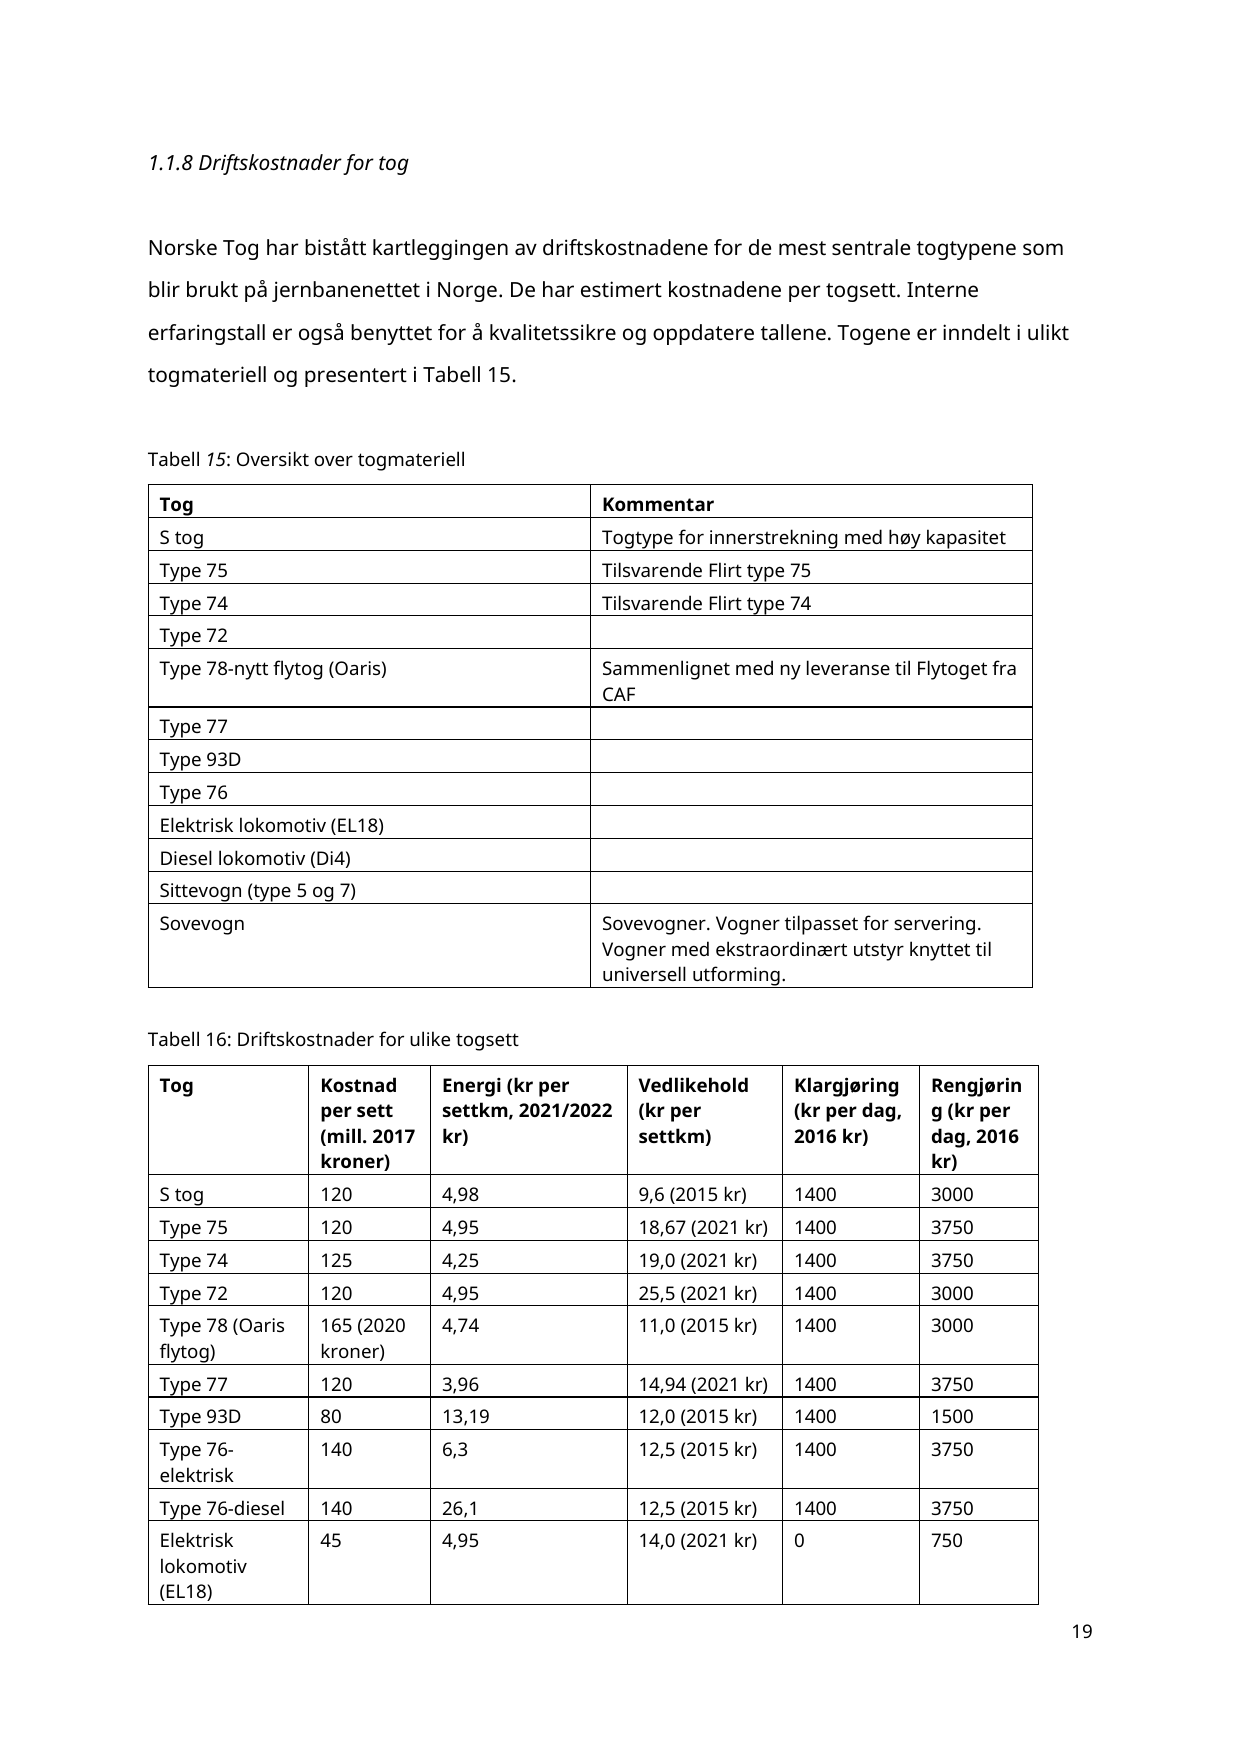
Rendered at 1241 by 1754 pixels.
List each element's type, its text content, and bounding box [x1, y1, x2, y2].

table_cell 1400 [783, 1274, 919, 1305]
table_cell [591, 773, 1032, 805]
table_cell 165 (2020 kroner) [309, 1306, 430, 1364]
table_cell 3750 [920, 1365, 1038, 1396]
table_cell Type 78-nytt flytog (Oaris) [149, 649, 590, 706]
table_cell Type 72 [149, 616, 590, 648]
table_header Kommentar [591, 485, 1032, 517]
table_cell 13,19 [431, 1398, 627, 1429]
table_cell 1400 [783, 1306, 919, 1364]
table_header Tog [149, 1066, 308, 1174]
table_cell 1400 [783, 1489, 919, 1520]
table_cell Type 75 [149, 551, 590, 582]
table_cell 140 [309, 1489, 430, 1520]
table_cell 140 [309, 1430, 430, 1488]
table_cell Type 76 [149, 773, 590, 805]
table_cell 1400 [783, 1208, 919, 1240]
table_cell Sovevogner. Vogner tilpasset for servering. Vogner med ekstraordinært utstyr knyttet til universell utforming. [591, 904, 1032, 987]
table_cell [591, 872, 1032, 903]
table_cell 120 [309, 1175, 430, 1207]
table_header Kostnad per sett (mill. 2017 kroner) [309, 1066, 430, 1174]
table_cell Type 78 (Oaris flytog) [149, 1306, 308, 1364]
table_cell 120 [309, 1274, 430, 1305]
table_cell Type 76-elektrisk [149, 1430, 308, 1488]
table_cell 14,0 (2021 kr) [628, 1521, 782, 1604]
table_header Tog [149, 485, 590, 517]
table_cell 1400 [783, 1241, 919, 1272]
table_cell 1400 [783, 1398, 919, 1429]
table_cell 6,3 [431, 1430, 627, 1488]
table_cell 125 [309, 1241, 430, 1272]
table_cell Type 74 [149, 1241, 308, 1272]
table_cell Type 75 [149, 1208, 308, 1240]
table_cell Elektrisk lokomotiv (EL18) [149, 806, 590, 838]
table_cell 1400 [783, 1365, 919, 1396]
table_cell 3750 [920, 1430, 1038, 1488]
table_cell Tilsvarende Flirt type 74 [591, 584, 1032, 615]
table_cell Sittevogn (type 5 og 7) [149, 872, 590, 903]
table_cell 0 [783, 1521, 919, 1604]
table_cell Sammenlignet med ny leveranse til Flytoget fra CAF [591, 649, 1032, 706]
table_header Klargjøring (kr per dag, 2016 kr) [783, 1066, 919, 1174]
table_cell [591, 740, 1032, 772]
table_cell 120 [309, 1208, 430, 1240]
table_cell 3750 [920, 1241, 1038, 1272]
table_cell 18,67 (2021 kr) [628, 1208, 782, 1240]
table_cell S tog [149, 518, 590, 550]
table_cell 26,1 [431, 1489, 627, 1520]
table_cell [591, 708, 1032, 739]
table_cell 4,95 [431, 1208, 627, 1240]
table_cell 4,95 [431, 1521, 627, 1604]
table_cell 3000 [920, 1175, 1038, 1207]
subtitle 1.1.8 Driftskostnader for tog [148, 148, 1093, 176]
table_cell 3000 [920, 1306, 1038, 1364]
table_cell Sovevogn [149, 904, 590, 987]
table_header Vedlikehold (kr per settkm) [628, 1066, 782, 1174]
table_cell 11,0 (2015 kr) [628, 1306, 782, 1364]
table_cell 750 [920, 1521, 1038, 1604]
table_cell Togtype for innerstrekning med høy kapasitet [591, 518, 1032, 550]
table_header Rengjøring (kr per dag, 2016 kr) [920, 1066, 1038, 1174]
table_cell 4,74 [431, 1306, 627, 1364]
table_cell 4,25 [431, 1241, 627, 1272]
table_cell [591, 806, 1032, 838]
table_cell Type 93D [149, 740, 590, 772]
table_cell Type 93D [149, 1398, 308, 1429]
table_cell [591, 616, 1032, 648]
table_cell 80 [309, 1398, 430, 1429]
table_cell 9,6 (2015 kr) [628, 1175, 782, 1207]
table_cell Type 77 [149, 1365, 308, 1396]
table_cell Type 76-diesel [149, 1489, 308, 1520]
table_cell S tog [149, 1175, 308, 1207]
table_cell 45 [309, 1521, 430, 1604]
table_header Energi (kr per settkm, 2021/2022 kr) [431, 1066, 627, 1174]
table_cell Diesel lokomotiv (Di4) [149, 839, 590, 871]
table_cell Type 77 [149, 708, 590, 739]
table_cell 14,94 (2021 kr) [628, 1365, 782, 1396]
table_cell 120 [309, 1365, 430, 1396]
table_cell 3750 [920, 1208, 1038, 1240]
table_cell Type 74 [149, 584, 590, 615]
table_cell 12,5 (2015 kr) [628, 1489, 782, 1520]
table_cell 3750 [920, 1489, 1038, 1520]
table_cell Elektrisk lokomotiv (EL18) [149, 1521, 308, 1604]
table_cell [591, 839, 1032, 871]
table_cell 12,5 (2015 kr) [628, 1430, 782, 1488]
table_cell Tilsvarende Flirt type 75 [591, 551, 1032, 582]
table_cell 1400 [783, 1175, 919, 1207]
table_cell 1400 [783, 1430, 919, 1488]
table_cell 3,96 [431, 1365, 627, 1396]
table_cell Type 72 [149, 1274, 308, 1305]
table_cell 4,98 [431, 1175, 627, 1207]
table_cell 12,0 (2015 kr) [628, 1398, 782, 1429]
table_cell 19,0 (2021 kr) [628, 1241, 782, 1272]
table_cell 4,95 [431, 1274, 627, 1305]
table_cell 25,5 (2021 kr) [628, 1274, 782, 1305]
table_cell 1500 [920, 1398, 1038, 1429]
table_cell 3000 [920, 1274, 1038, 1305]
